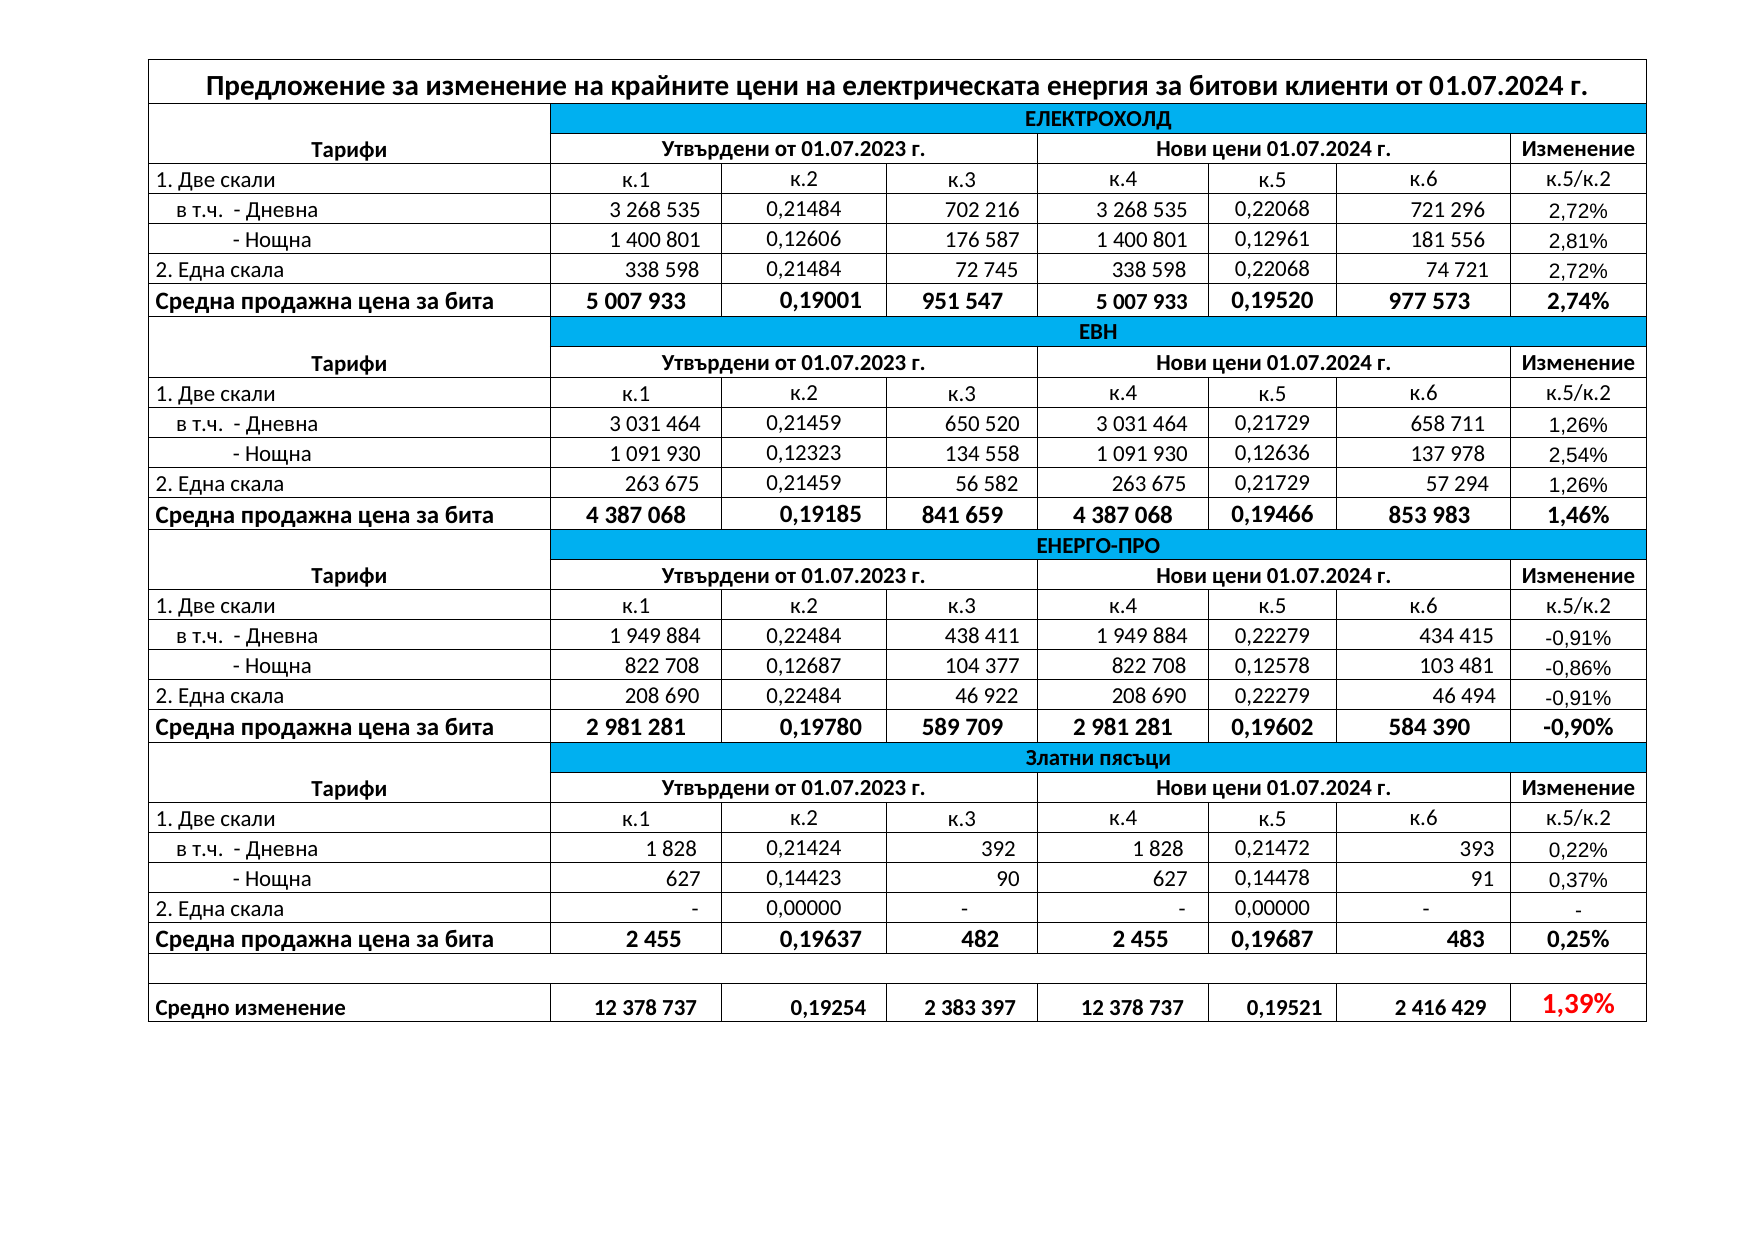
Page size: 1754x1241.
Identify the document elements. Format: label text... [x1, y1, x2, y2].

table_cell к.6 [1337, 378, 1510, 407]
table_cell - [887, 893, 1037, 922]
table_cell -0,86% [1511, 650, 1646, 679]
table_cell к.2 [722, 803, 886, 832]
table_cell Изменение [1511, 773, 1646, 802]
table_cell к.5/к.2 [1511, 803, 1646, 832]
table_cell 1 400 801 [1038, 224, 1208, 253]
table_cell 338 598 [551, 254, 721, 283]
table_cell к.5 [1209, 378, 1336, 407]
table_cell ЕЛЕКТРОХОЛД [551, 104, 1646, 133]
table_cell 482 [887, 923, 1037, 953]
table_cell 1. Две скали [149, 803, 550, 832]
table_cell 0,19185 [722, 498, 886, 529]
table_cell к.4 [1038, 164, 1208, 193]
table_cell [149, 954, 1646, 983]
table_cell 3 268 535 [551, 194, 721, 223]
table_cell к.2 [722, 590, 886, 619]
table_cell Тарифи [149, 743, 550, 802]
table_cell 338 598 [1038, 254, 1208, 283]
table_cell 0,19001 [722, 284, 886, 316]
table_cell 1,26% [1511, 408, 1646, 437]
table_cell 0,22068 [1209, 254, 1336, 283]
table_cell 12 378 737 [1038, 984, 1208, 1021]
table_cell Средно изменение [149, 984, 550, 1021]
table_cell к.5/к.2 [1511, 378, 1646, 407]
table_cell 0,14478 [1209, 863, 1336, 892]
table_cell 658 711 [1337, 408, 1510, 437]
table_cell 2. Една скала [149, 680, 550, 709]
table_cell 3 268 535 [1038, 194, 1208, 223]
table_cell 0,00000 [1209, 893, 1336, 922]
table_cell 0,22484 [722, 620, 886, 649]
table_cell 841 659 [887, 498, 1037, 529]
table_cell в т.ч. - Дневна [149, 408, 550, 437]
table_cell 1,26% [1511, 468, 1646, 497]
table_cell 181 556 [1337, 224, 1510, 253]
table_cell к.1 [551, 590, 721, 619]
table_cell 434 415 [1337, 620, 1510, 649]
table_cell 721 296 [1337, 194, 1510, 223]
table_cell в т.ч. - Дневна [149, 194, 550, 223]
table_cell 393 [1337, 833, 1510, 862]
table_cell к.6 [1337, 803, 1510, 832]
table_cell 57 294 [1337, 468, 1510, 497]
table_cell к.3 [887, 803, 1037, 832]
table_cell 0,12687 [722, 650, 886, 679]
table_cell 0,22068 [1209, 194, 1336, 223]
table_cell 627 [1038, 863, 1208, 892]
table_cell 90 [887, 863, 1037, 892]
table_cell к.4 [1038, 803, 1208, 832]
table_cell 627 [551, 863, 721, 892]
table_cell 1,39% [1511, 984, 1646, 1021]
table_cell 1 091 930 [551, 438, 721, 467]
table_cell 0,22279 [1209, 680, 1336, 709]
table_cell ЕВН [551, 317, 1646, 346]
table_cell Изменение [1511, 134, 1646, 163]
table_cell Златни пясъци [551, 743, 1646, 772]
table_header Предложение за изменение на крайните цени на електрическата енергия за битови клиенти от 01.07.2024 г. [149, 60, 1646, 103]
table_cell Изменение [1511, 347, 1646, 377]
table_cell 3 031 464 [1038, 408, 1208, 437]
table_cell 12 378 737 [551, 984, 721, 1021]
table_cell 0,25% [1511, 923, 1646, 953]
table_cell 2,72% [1511, 254, 1646, 283]
table_cell 822 708 [551, 650, 721, 679]
table_cell 0,37% [1511, 863, 1646, 892]
table_cell 5 007 933 [551, 284, 721, 316]
table_cell 0,12606 [722, 224, 886, 253]
table_cell 1 400 801 [551, 224, 721, 253]
table_cell 951 547 [887, 284, 1037, 316]
table_cell Утвърдени от 01.07.2023 г. [551, 773, 1037, 802]
table_cell Утвърдени от 01.07.2023 г. [551, 560, 1037, 589]
table_cell к.2 [722, 164, 886, 193]
table_cell Тарифи [149, 317, 550, 377]
table_cell 0,22279 [1209, 620, 1336, 649]
table_cell 0,14423 [722, 863, 886, 892]
table_cell 56 582 [887, 468, 1037, 497]
table_cell к.6 [1337, 590, 1510, 619]
table_cell - [551, 893, 721, 922]
table_cell 0,12636 [1209, 438, 1336, 467]
table_cell 1,46% [1511, 498, 1646, 529]
table_cell 0,21729 [1209, 468, 1336, 497]
table_cell - Нощна [149, 650, 550, 679]
table_cell Нови цени 01.07.2024 г. [1038, 773, 1510, 802]
table_cell - [1038, 893, 1208, 922]
table_cell Нови цени 01.07.2024 г. [1038, 347, 1510, 377]
table_cell к.5/к.2 [1511, 590, 1646, 619]
table_cell 208 690 [1038, 680, 1208, 709]
table_cell к.4 [1038, 378, 1208, 407]
table_cell 104 377 [887, 650, 1037, 679]
table_cell к.4 [1038, 590, 1208, 619]
table_cell 263 675 [1038, 468, 1208, 497]
table_cell 1. Две скали [149, 164, 550, 193]
table_cell 0,19520 [1209, 284, 1336, 316]
table_cell 822 708 [1038, 650, 1208, 679]
table_cell 0,21484 [722, 254, 886, 283]
table_cell 137 978 [1337, 438, 1510, 467]
table_cell 2 383 397 [887, 984, 1037, 1021]
table_cell Изменение [1511, 560, 1646, 589]
table_cell к.5 [1209, 803, 1336, 832]
table_cell к.3 [887, 164, 1037, 193]
table_cell 4 387 068 [551, 498, 721, 529]
table_cell 2 416 429 [1337, 984, 1510, 1021]
table_cell 5 007 933 [1038, 284, 1208, 316]
table_cell 208 690 [551, 680, 721, 709]
table_cell к.5/к.2 [1511, 164, 1646, 193]
table_cell 2. Една скала [149, 254, 550, 283]
table_cell Средна продажна цена за бита [149, 710, 550, 742]
table_cell - Нощна [149, 863, 550, 892]
table_cell 977 573 [1337, 284, 1510, 316]
table_cell 1. Две скали [149, 378, 550, 407]
table_cell 0,19254 [722, 984, 886, 1021]
table_cell 0,21472 [1209, 833, 1336, 862]
table_cell Тарифи [149, 104, 550, 163]
table_cell 1 949 884 [1038, 620, 1208, 649]
table_cell к.6 [1337, 164, 1510, 193]
table_cell 0,22% [1511, 833, 1646, 862]
table_cell 0,12323 [722, 438, 886, 467]
table_cell Средна продажна цена за бита [149, 284, 550, 316]
table_cell Утвърдени от 01.07.2023 г. [551, 134, 1037, 163]
table_cell 0,19521 [1209, 984, 1336, 1021]
table_cell 0,12578 [1209, 650, 1336, 679]
table_cell Средна продажна цена за бита [149, 498, 550, 529]
table_cell 0,21484 [722, 194, 886, 223]
table_cell 392 [887, 833, 1037, 862]
table_cell 2,54% [1511, 438, 1646, 467]
table_cell ЕНЕРГО-ПРО [551, 530, 1646, 559]
table_cell к.5 [1209, 164, 1336, 193]
table_cell 1 091 930 [1038, 438, 1208, 467]
table_cell 0,00000 [722, 893, 886, 922]
table_cell Нови цени 01.07.2024 г. [1038, 134, 1510, 163]
table_cell 2. Една скала [149, 468, 550, 497]
table_cell к.1 [551, 803, 721, 832]
table_cell - [1337, 893, 1510, 922]
table_cell 2 455 [1038, 923, 1208, 953]
table_cell 0,21424 [722, 833, 886, 862]
table_cell - Нощна [149, 438, 550, 467]
table_cell 72 745 [887, 254, 1037, 283]
table_cell 0,21459 [722, 468, 886, 497]
table_cell 263 675 [551, 468, 721, 497]
table_cell 853 983 [1337, 498, 1510, 529]
table_cell Средна продажна цена за бита [149, 923, 550, 953]
table_cell -0,91% [1511, 680, 1646, 709]
table_cell 0,19637 [722, 923, 886, 953]
table_cell к.5 [1209, 590, 1336, 619]
table_cell 0,22484 [722, 680, 886, 709]
table_cell Утвърдени от 01.07.2023 г. [551, 347, 1037, 377]
table_cell к.3 [887, 590, 1037, 619]
table_cell Тарифи [149, 530, 550, 589]
table_cell 2,74% [1511, 284, 1646, 316]
table_cell 2 981 281 [1038, 710, 1208, 742]
table_cell - [1511, 893, 1646, 922]
table_cell 1 949 884 [551, 620, 721, 649]
table_cell 589 709 [887, 710, 1037, 742]
table_cell 0,19466 [1209, 498, 1336, 529]
table_cell 438 411 [887, 620, 1037, 649]
table_cell -0,90% [1511, 710, 1646, 742]
table_cell 0,12961 [1209, 224, 1336, 253]
table_cell к.3 [887, 378, 1037, 407]
table_cell в т.ч. - Дневна [149, 833, 550, 862]
table_cell 0,19602 [1209, 710, 1336, 742]
table_cell - Нощна [149, 224, 550, 253]
table_cell 2,72% [1511, 194, 1646, 223]
table_cell 1 828 [551, 833, 721, 862]
table_cell 46 922 [887, 680, 1037, 709]
table_cell 2 455 [551, 923, 721, 953]
table_cell 2,81% [1511, 224, 1646, 253]
table_cell -0,91% [1511, 620, 1646, 649]
table_cell 0,21459 [722, 408, 886, 437]
table_cell 91 [1337, 863, 1510, 892]
table_cell 4 387 068 [1038, 498, 1208, 529]
table_cell 2. Една скала [149, 893, 550, 922]
table_cell к.1 [551, 164, 721, 193]
table_cell 176 587 [887, 224, 1037, 253]
table_cell 0,19687 [1209, 923, 1336, 953]
table_cell 702 216 [887, 194, 1037, 223]
table_cell 584 390 [1337, 710, 1510, 742]
table_cell 46 494 [1337, 680, 1510, 709]
table_cell к.1 [551, 378, 721, 407]
table_cell к.2 [722, 378, 886, 407]
table_cell 0,19780 [722, 710, 886, 742]
table_cell 74 721 [1337, 254, 1510, 283]
table_cell 650 520 [887, 408, 1037, 437]
table_cell 0,21729 [1209, 408, 1336, 437]
table_cell 1 828 [1038, 833, 1208, 862]
table_cell 1. Две скали [149, 590, 550, 619]
table_cell 103 481 [1337, 650, 1510, 679]
table_cell в т.ч. - Дневна [149, 620, 550, 649]
table_cell Нови цени 01.07.2024 г. [1038, 560, 1510, 589]
table_cell 134 558 [887, 438, 1037, 467]
table_cell 3 031 464 [551, 408, 721, 437]
table_cell 2 981 281 [551, 710, 721, 742]
table_cell 483 [1337, 923, 1510, 953]
